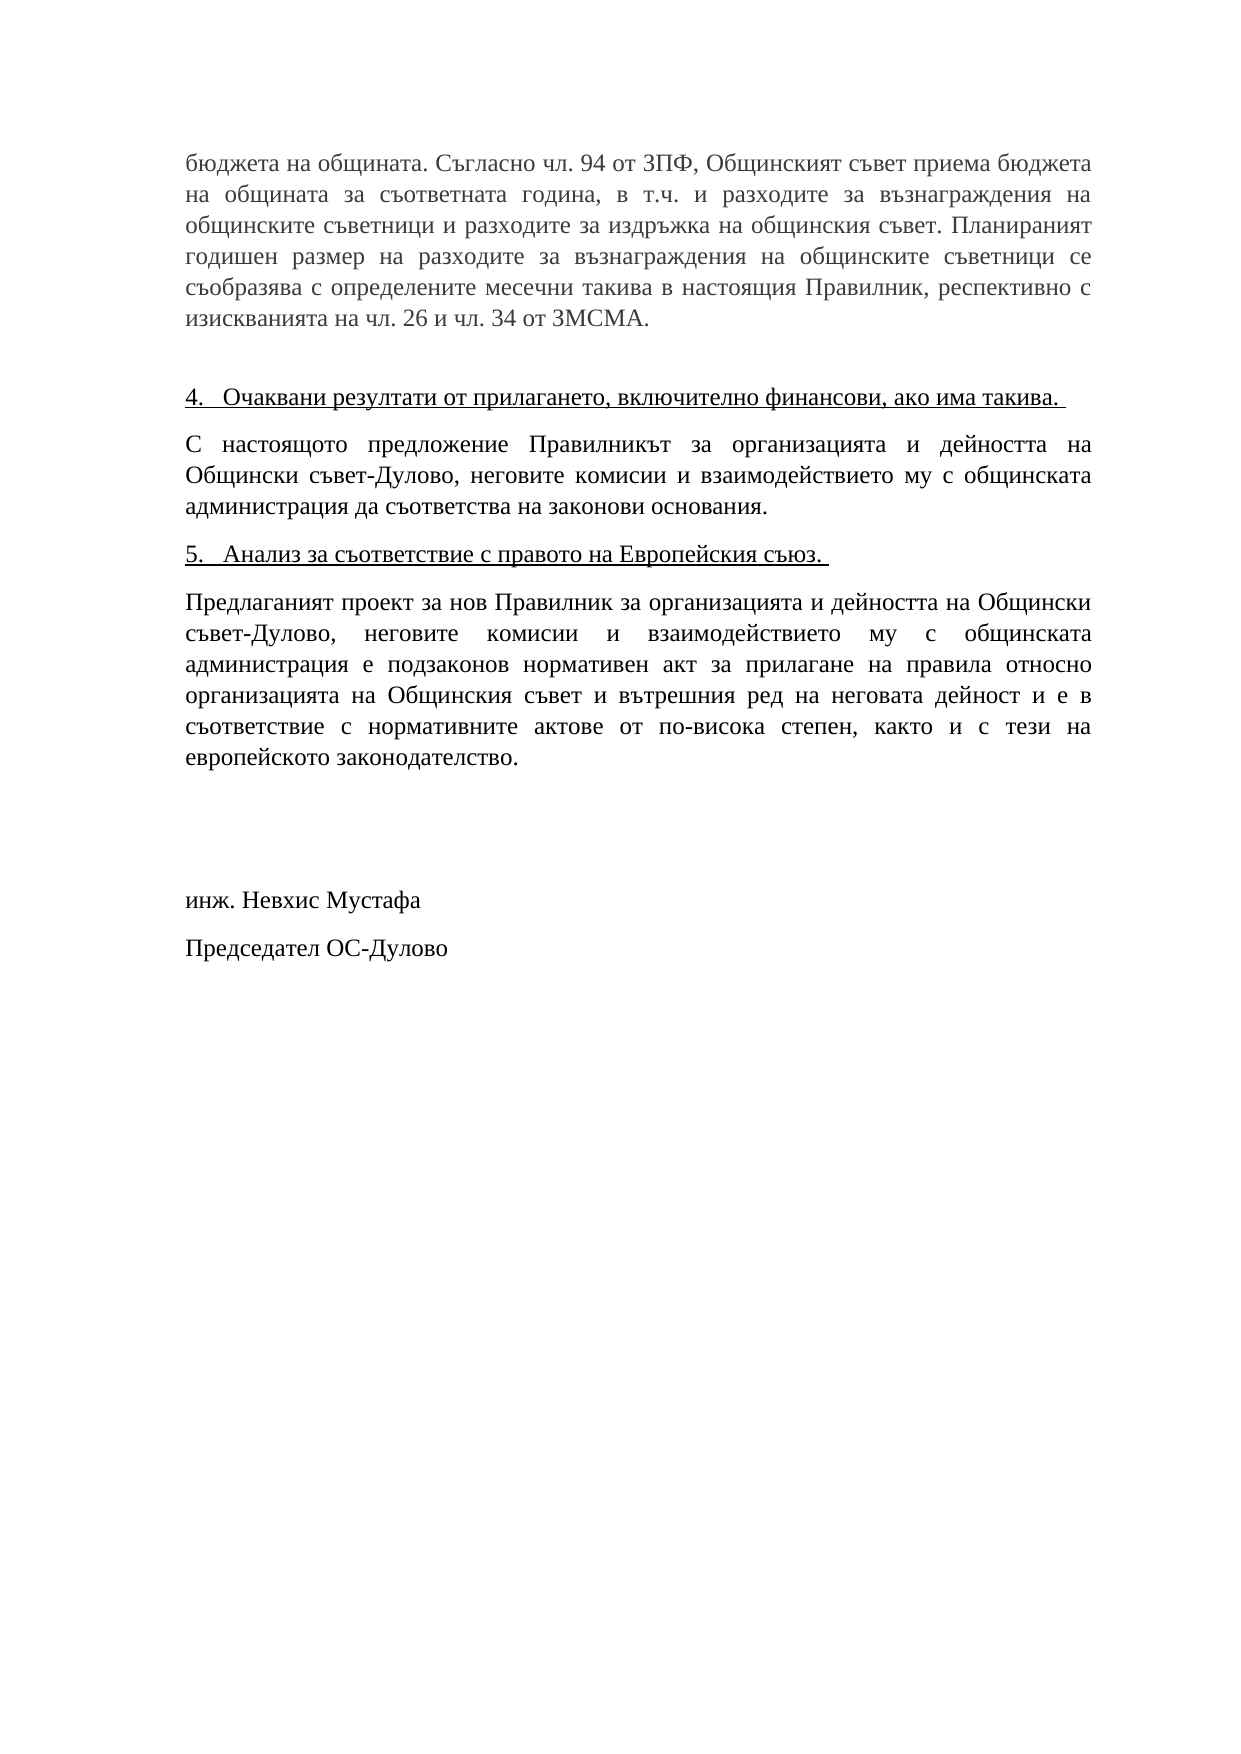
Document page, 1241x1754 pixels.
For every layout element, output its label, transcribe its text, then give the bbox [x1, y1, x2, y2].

text Председател ОС-Дулово [185, 933, 1093, 962]
text С настоящото предложение Правилникът за организацията и дейността на Общински съвет-Дулово, неговите комисии и взаимодействието му с общинската администрация да съответства на законови основания. [185, 429, 1093, 520]
text инж. Невхис Мустафа [185, 885, 1093, 914]
list Анализ за съответствие с правото на Европейския съюз. [185, 539, 1093, 568]
list Очаквани резултати от прилагането, включително финансови, ако има такива. [185, 382, 1093, 410]
text Предлаганият проект за нов Правилник за организацията и дейността на Общински съвет-Дулово, неговите комисии и взаимодействието му с общинската администрация е подзаконов нормативен акт за прилагане на правила относно организацията на Общинския съвет и вътрешния ред на неговата дейност и е в съответствие с нормативните актове от по-висока степен, както и с тези на европейското законодателство. [185, 587, 1093, 771]
